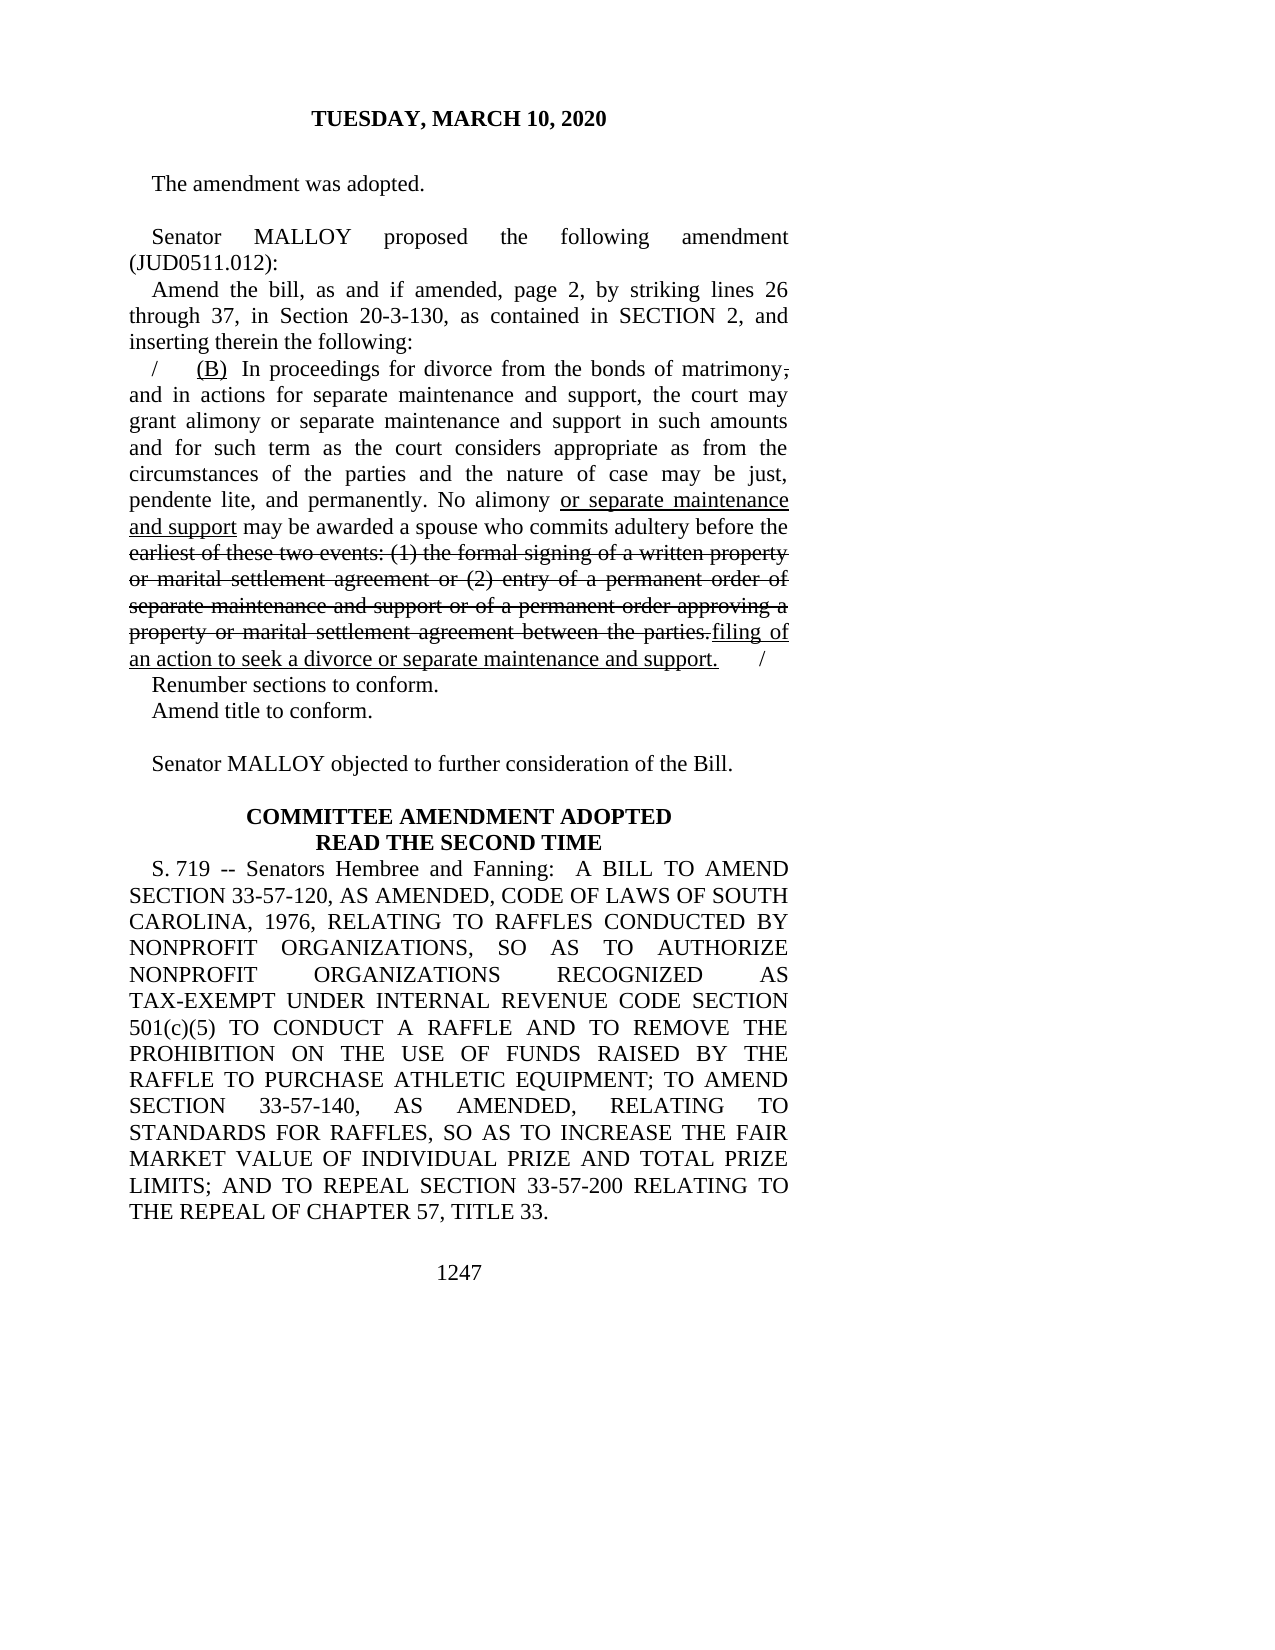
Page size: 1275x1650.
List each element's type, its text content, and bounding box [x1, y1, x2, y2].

text READ THE SECOND TIME [129, 829, 789, 855]
text The amendment was adopted. [129, 170, 789, 197]
text S. 719 -- Senators Hembree and Fanning: A BILL TO AMEND SECTION 33-57-120, AS AMENDED, CODE OF LAWS OF SOUTH CAROLINA, 1976, RELATING TO RAFFLES CONDUCTED BY NONPROFIT ORGANIZATIONS, SO AS TO AUTHORIZE NONPROFIT ORGANIZATIONS RECOGNIZED AS TAX-EXEMPT UNDER INTERNAL REVENUE CODE SECTION 501(c)(5) TO CONDUCT A RAFFLE AND TO REMOVE THE PROHIBITION ON THE USE OF FUNDS RAISED BY THE RAFFLE TO PURCHASE ATHLETIC EQUIPMENT; TO AMEND SECTION 33-57-140, AS AMENDED, RELATING TO STANDARDS FOR RAFFLES, SO AS TO INCREASE THE FAIR MARKET VALUE OF INDIVIDUAL PRIZE AND TOTAL PRIZE LIMITS; AND TO REPEAL SECTION 33-57-200 RELATING TO THE REPEAL OF CHAPTER 57, TITLE 33. [129, 855, 789, 1224]
text / (B) In proceedings for divorce from the bonds of matrimony, and in actions for separate maintenance and support, the court may grant alimony or separate maintenance and support in such amounts and for such term as the court considers appropriate as from the circumstances of the parties and the nature of case may be just, pendente lite, and permanently. No alimony or separate maintenance and support may be awarded a spouse who commits adultery before the earliest of these two events: (1) the formal signing of a written property or marital settlement agreement or (2) entry of a permanent order of separate maintenance and support or of a permanent order approving a property or marital settlement agreement between the parties.filing of an action to seek a divorce or separate maintenance and support. / [129, 355, 789, 554]
text / (B) In proceedings for divorce from the bonds of matrimony, and in actions for separate maintenance and support, the court may grant alimony or separate maintenance and support in such amounts and for such term as the court considers appropriate as from the circumstances of the parties and the nature of case may be just, pendente lite, and permanently. No alimony or separate maintenance and support may be awarded a spouse who commits adultery before the earliest of these two events: (1) the formal signing of a written property or marital settlement agreement or (2) entry of a permanent order of separate maintenance and support or of a permanent order approving a property or marital settlement agreement between the parties.filing of an action to seek a divorce or separate maintenance and support. / [129, 581, 789, 671]
text Senator MALLOY proposed the following amendment (JUD0511.012): [129, 223, 789, 276]
text Amend the bill, as and if amended, page 2, by striking lines 26 through 37, in Section 20-3-130, as contained in SECTION 2, and inserting therein the following: [129, 276, 789, 355]
text Senator MALLOY objected to further consideration of the Bill. [129, 750, 789, 776]
text Amend title to conform. [129, 697, 789, 724]
text COMMITTEE AMENDMENT ADOPTED [129, 803, 789, 829]
text Renumber sections to conform. [129, 671, 789, 697]
